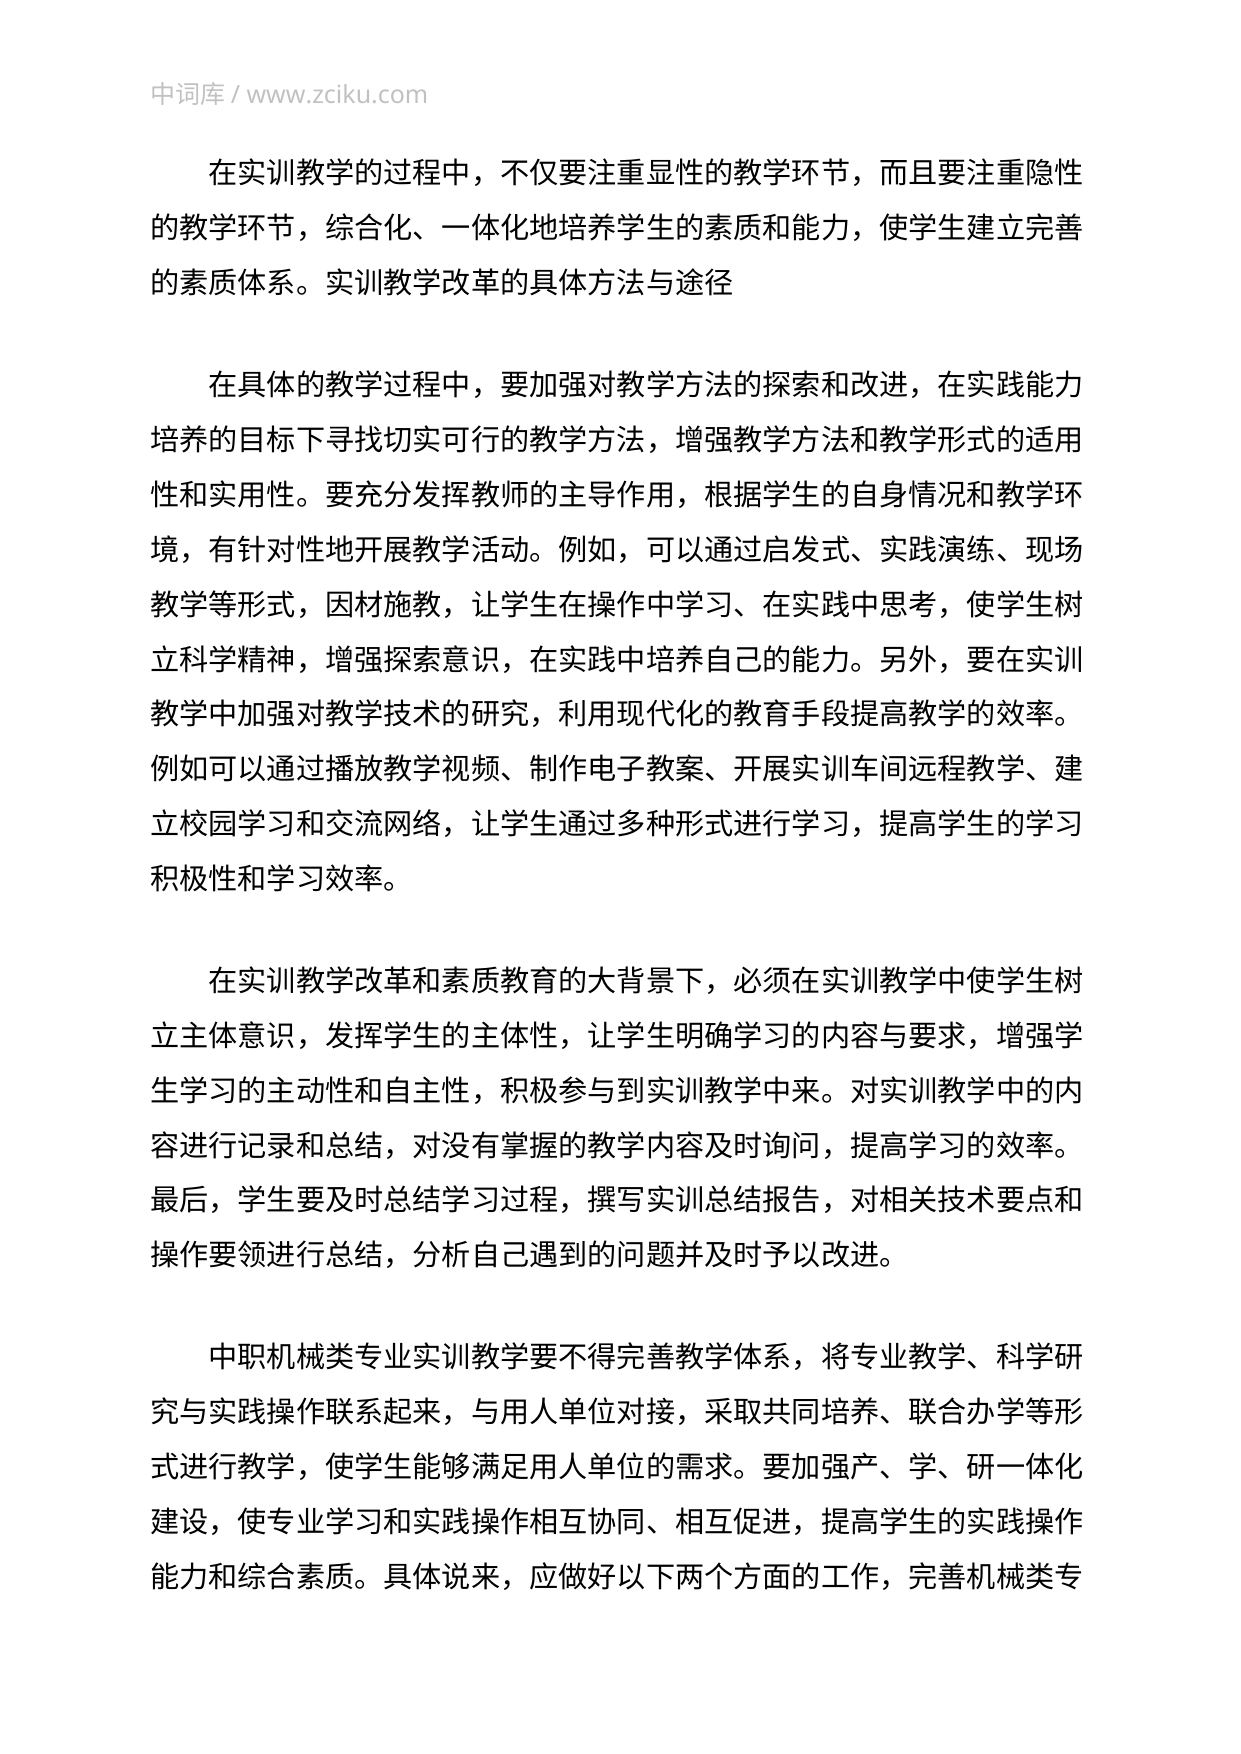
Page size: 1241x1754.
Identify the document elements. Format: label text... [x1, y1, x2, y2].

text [150, 1334, 1090, 1596]
text 在具体的教学过程中，要加强对教学方法的探索和改进，在实践能力培养的目标下寻找切实可行的教学方法，增强教学方法和教学形式的适用性和实用性。要充分发挥教师的主导作用，根据学生的自身情况和教学环境，有针对性地开展教学活动。例如，可以通过启发式、实践演练、现场教学等形式，因材施教，让学生在操作中学习、在实践中思考，使学生树立科学精神，增强探索意识，在实践中培养自己的能力。另外，要在实训教学中加强对教学技术的研究，利用现代化的教育手段提高教学的效率。例如可以通过播放教学视频、制作电子教案、开展实训车间远程教学、建立校园学习和交流网络，让学生通过多种形式进行学习，提高学生的学习积极性和学习效率。 [150, 362, 1090, 898]
text 在实训教学改革和素质教育的大背景下，必须在实训教学中使学生树立主体意识，发挥学生的主体性，让学生明确学习的内容与要求，增强学生学习的主动性和自主性，积极参与到实训教学中来。对实训教学中的内容进行记录和总结，对没有掌握的教学内容及时询问，提高学习的效率。最后，学生要及时总结学习过程，撰写实训总结报告，对相关技术要点和操作要领进行总结，分析自己遇到的问题并及时予以改进。 [150, 957, 1090, 1274]
text 在实训教学的过程中，不仅要注重显性的教学环节，而且要注重隐性的教学环节，综合化、一体化地培养学生的素质和能力，使学生建立完善的素质体系。实训教学改革的具体方法与途径 [150, 150, 1090, 302]
